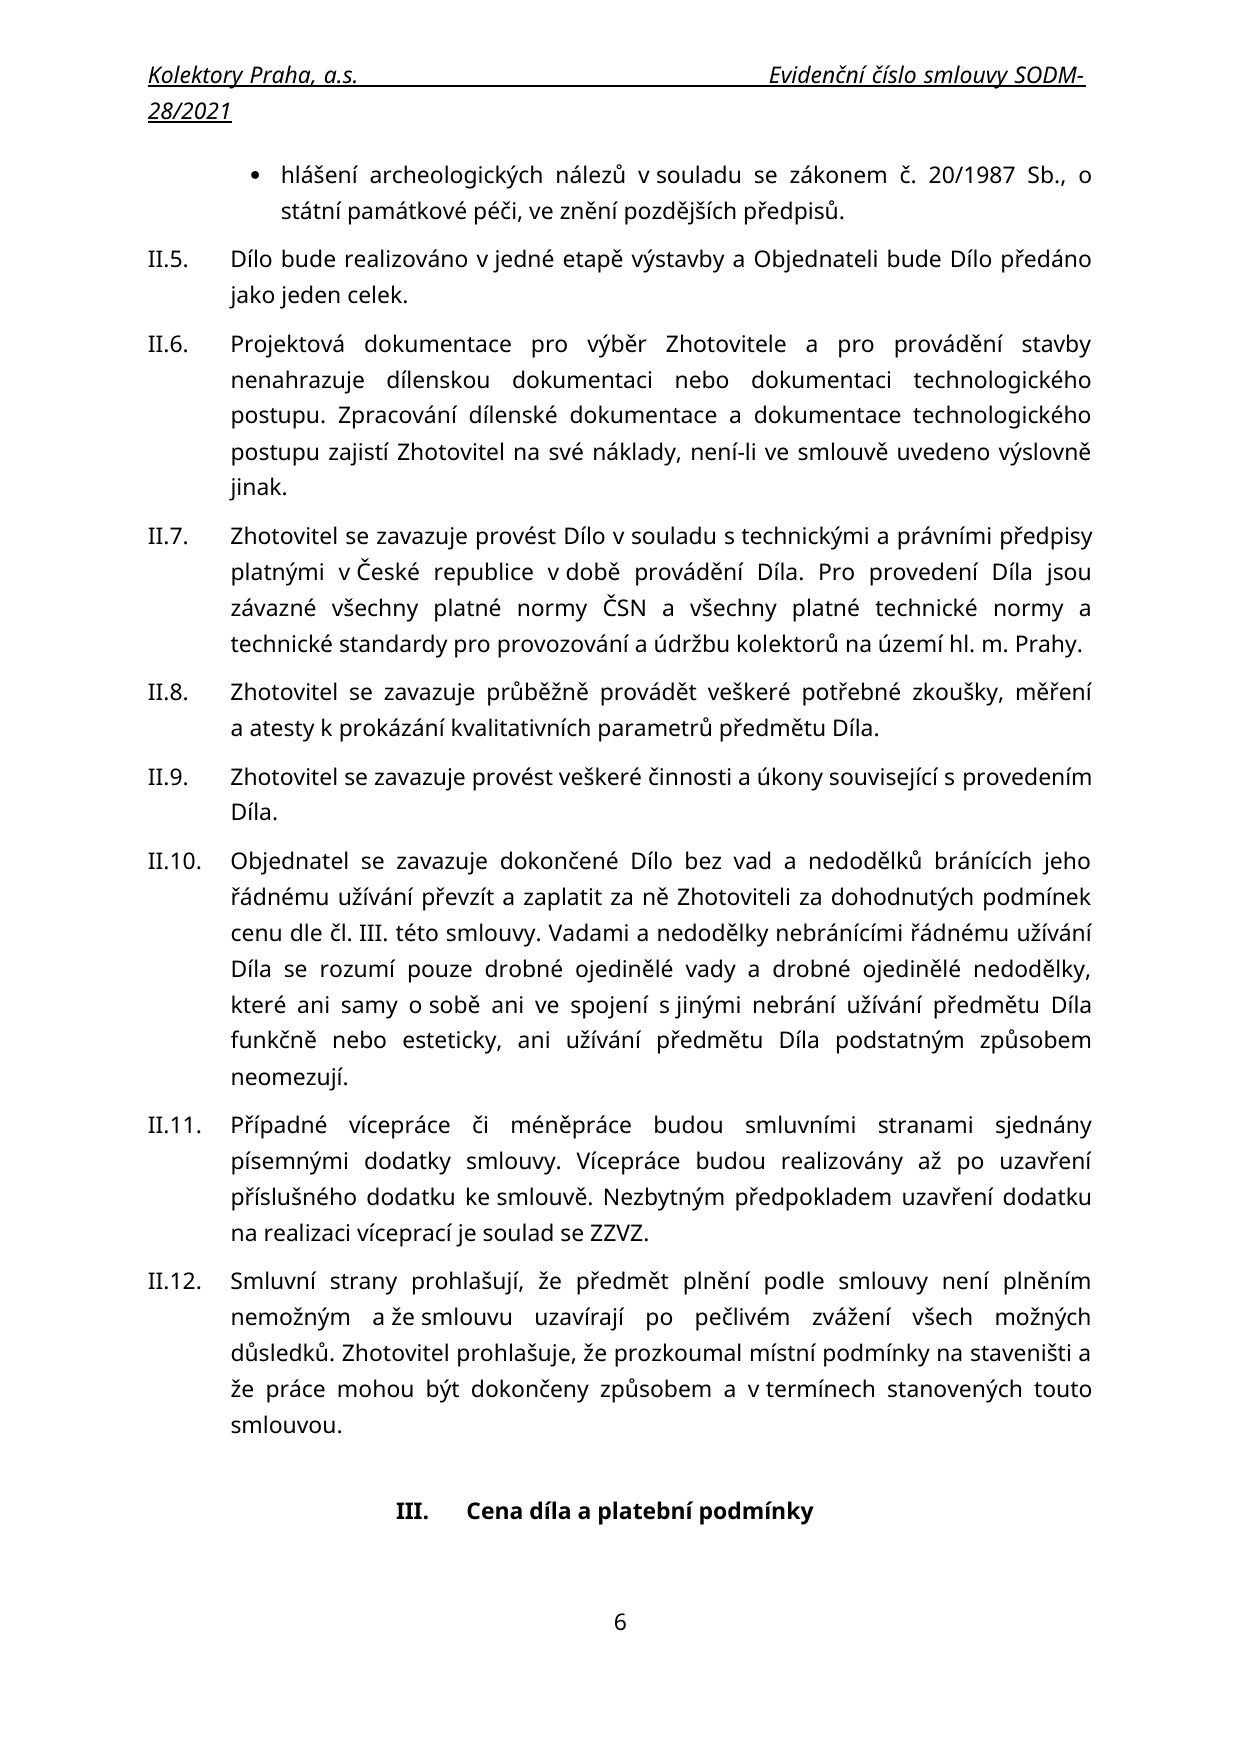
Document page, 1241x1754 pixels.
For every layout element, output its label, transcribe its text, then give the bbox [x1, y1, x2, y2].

list Dílo bude realizováno v jedné etapě výstavby a Objednateli bude Dílo předáno jako jeden celek. [148, 243, 1092, 310]
list Zhotovitel se zavazuje provést veškeré činnosti a úkony související s provedením Díla. [148, 760, 1092, 828]
list Objednatel se zavazuje dokončené Dílo bez vad a nedodělků bránících jeho řádnému užívání převzít a zaplatit za ně Zhotoviteli za dohodnutých podmínek cenu dle čl. III. této smlouvy. Vadami a nedodělky nebránícími řádnému užívání Díla se rozumí pouze drobné ojedinělé vady a drobné ojedinělé nedodělky, které ani samy o sobě ani ve spojení s jinými nebrání užívání předmětu Díla funkčně nebo esteticky, ani užívání předmětu Díla podstatným způsobem neomezují. [148, 845, 1092, 1092]
list Případné vícepráce či méněpráce budou smluvními stranami sjednány písemnými dodatky smlouvy. Vícepráce budou realizovány až po uzavření příslušného dodatku ke smlouvě. Nezbytným předpokladem uzavření dodatku na realizaci víceprací je soulad se ZZVZ. [148, 1109, 1092, 1248]
list Cena díla a platební podmínky [148, 1495, 1095, 1526]
list Projektová dokumentace pro výběr Zhotovitele a pro provádění stavby nenahrazuje dílenskou dokumentaci nebo dokumentaci technologického postupu. Zpracování dílenské dokumentace a dokumentace technologického postupu zajistí Zhotovitel na své náklady, není-li ve smlouvě uvedeno výslovně jinak. [148, 328, 1092, 503]
list Zhotovitel se zavazuje provést Dílo v souladu s technickými a právními předpisy platnými v České republice v době provádění Díla. Pro provedení Díla jsou závazné všechny platné normy ČSN a všechny platné technické normy a technické standardy pro provozování a údržbu kolektorů na území hl. m. Prahy. [148, 520, 1092, 659]
list hlášení archeologických nálezů v souladu se zákonem č. 20/1987 Sb., o státní památkové péči, ve znění pozdějších předpisů. [251, 159, 1092, 226]
list Smluvní strany prohlašují, že předmět plnění podle smlouvy není plněním nemožným a že smlouvu uzavírají po pečlivém zvážení všech možných důsledků. Zhotovitel prohlašuje, že prozkoumal místní podmínky na staveništi a že práce mohou být dokončeny způsobem a v termínech stanovených touto smlouvou. [148, 1265, 1092, 1440]
list Zhotovitel se zavazuje průběžně provádět veškeré potřebné zkoušky, měření a atesty k prokázání kvalitativních parametrů předmětu Díla. [148, 676, 1092, 743]
